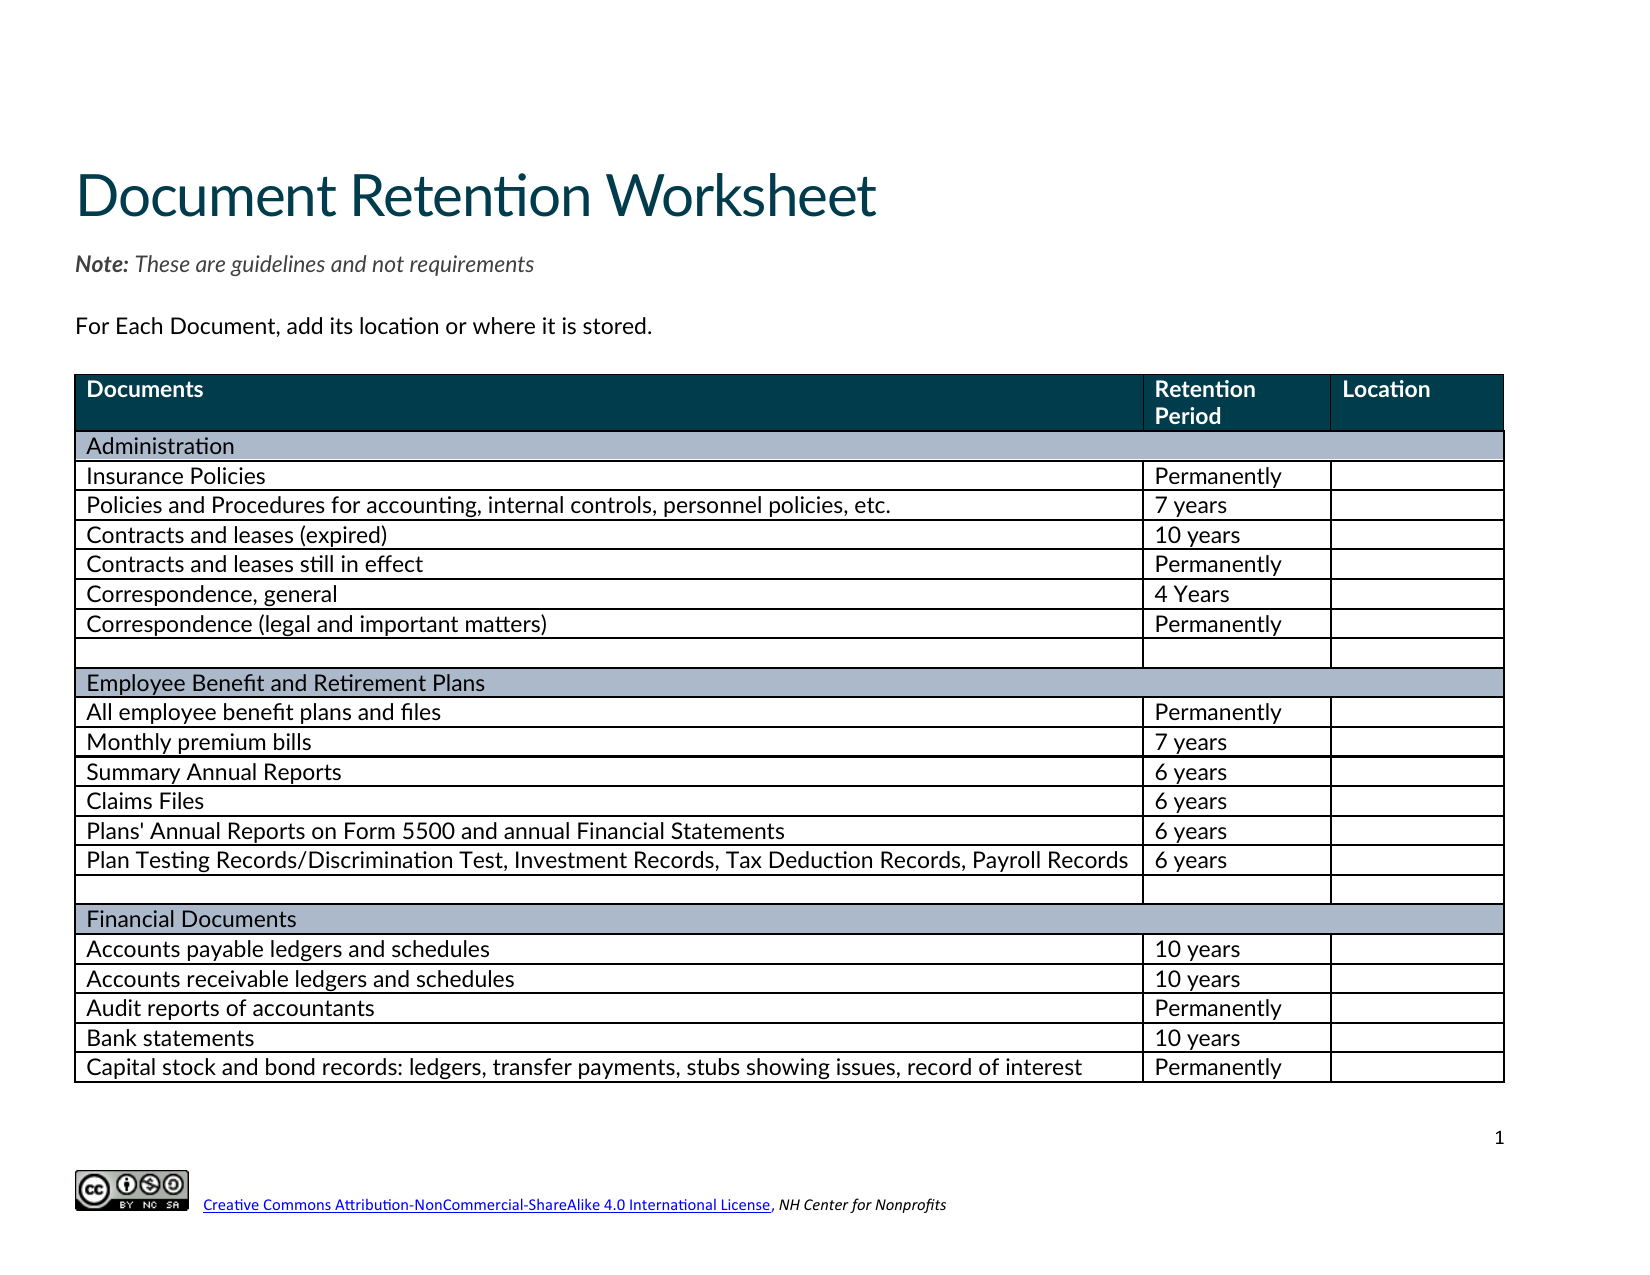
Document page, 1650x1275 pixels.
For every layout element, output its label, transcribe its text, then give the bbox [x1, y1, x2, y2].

table_cell Contracts and leases (expired) [76, 521, 1142, 548]
table_cell Permanently [1144, 698, 1330, 726]
table_cell Plans' Annual Reports on Form 5500 and annual Financial Statements [76, 817, 1142, 844]
table_cell Administration [76, 432, 1143, 459]
table_cell [1332, 876, 1503, 903]
table_cell 6 years [1144, 817, 1330, 844]
table_cell 10 years [1144, 1024, 1330, 1051]
table_header Documents [76, 375, 1143, 430]
table_cell [1332, 521, 1503, 548]
table_cell Permanently [1144, 550, 1330, 578]
table_cell All employee benefit plans and files [76, 698, 1142, 726]
table_cell [1143, 905, 1331, 933]
table_cell 6 years [1144, 846, 1330, 874]
table_cell [1332, 698, 1503, 726]
table_cell Insurance Policies [76, 462, 1142, 489]
table_cell Policies and Procedures for accounting, internal controls, personnel policies, etc. [76, 491, 1142, 519]
table_cell [1332, 846, 1503, 874]
table_cell [1332, 965, 1503, 992]
table_cell [76, 876, 1142, 903]
table_cell 7 years [1144, 728, 1330, 755]
table_cell [1332, 758, 1503, 785]
table_cell Capital stock and bond records: ledgers, transfer payments, stubs showing issues, record of interest coupon, options, etc. [76, 1053, 1142, 1081]
table_cell Monthly premium bills [76, 728, 1142, 755]
table_cell [1332, 1024, 1503, 1051]
table_header Location [1331, 375, 1503, 430]
table_cell [1332, 787, 1503, 814]
table_cell Permanently [1144, 610, 1330, 637]
table_cell [1143, 432, 1331, 459]
table_header Retention Period [1144, 375, 1330, 430]
table_cell Accounts payable ledgers and schedules [76, 935, 1142, 962]
table_cell [1331, 432, 1503, 459]
table_cell Correspondence, general [76, 580, 1142, 607]
table_cell Permanently [1144, 994, 1330, 1022]
table_cell [1331, 905, 1503, 933]
table_cell [1332, 935, 1503, 962]
table_cell 6 years [1144, 787, 1330, 814]
table_cell [1332, 639, 1503, 667]
table_cell Accounts receivable ledgers and schedules [76, 965, 1142, 992]
table_cell [1332, 550, 1503, 578]
table_cell [1332, 994, 1503, 1022]
table_cell [1143, 669, 1331, 696]
table_cell Correspondence (legal and important matters) [76, 610, 1142, 637]
table_cell [1332, 462, 1503, 489]
table_cell [1332, 1053, 1503, 1081]
table_cell [1332, 728, 1503, 755]
table_cell [1144, 876, 1330, 903]
table_cell [1332, 491, 1503, 519]
table_cell [1332, 580, 1503, 607]
table_cell Financial Documents [76, 905, 1143, 933]
table_cell Summary Annual Reports [76, 758, 1142, 785]
table_cell 10 years [1144, 935, 1330, 962]
table_cell Plan Testing Records/Discrimination Test, Investment Records, Tax Deduction Records, Payroll Records [76, 846, 1142, 874]
table_cell [76, 639, 1142, 667]
table_cell Permanently [1144, 462, 1330, 489]
text For Each Document, add its location or where it is stored. [75, 312, 1504, 339]
table_cell Contracts and leases still in effect [76, 550, 1142, 578]
table_cell [1144, 639, 1330, 667]
table_cell Claims Files [76, 787, 1142, 814]
table_cell Permanently [1144, 1053, 1330, 1081]
table_cell 10 years [1144, 965, 1330, 992]
table_cell 4 Years [1144, 580, 1330, 607]
text Note: These are guidelines and not requirements [75, 250, 1504, 277]
table_cell [1331, 669, 1503, 696]
table_cell [1332, 610, 1503, 637]
table_cell Employee Benefit and Retirement Plans [76, 669, 1143, 696]
table_cell [1332, 817, 1503, 844]
table_cell 10 years [1144, 521, 1330, 548]
table_cell 6 years [1144, 758, 1330, 785]
table_cell Audit reports of accountants [76, 994, 1142, 1022]
picture [75, 1170, 189, 1211]
table_cell 7 years [1144, 491, 1330, 519]
table_cell Bank statements [76, 1024, 1142, 1051]
title Document Retention Worksheet [75, 159, 1504, 229]
